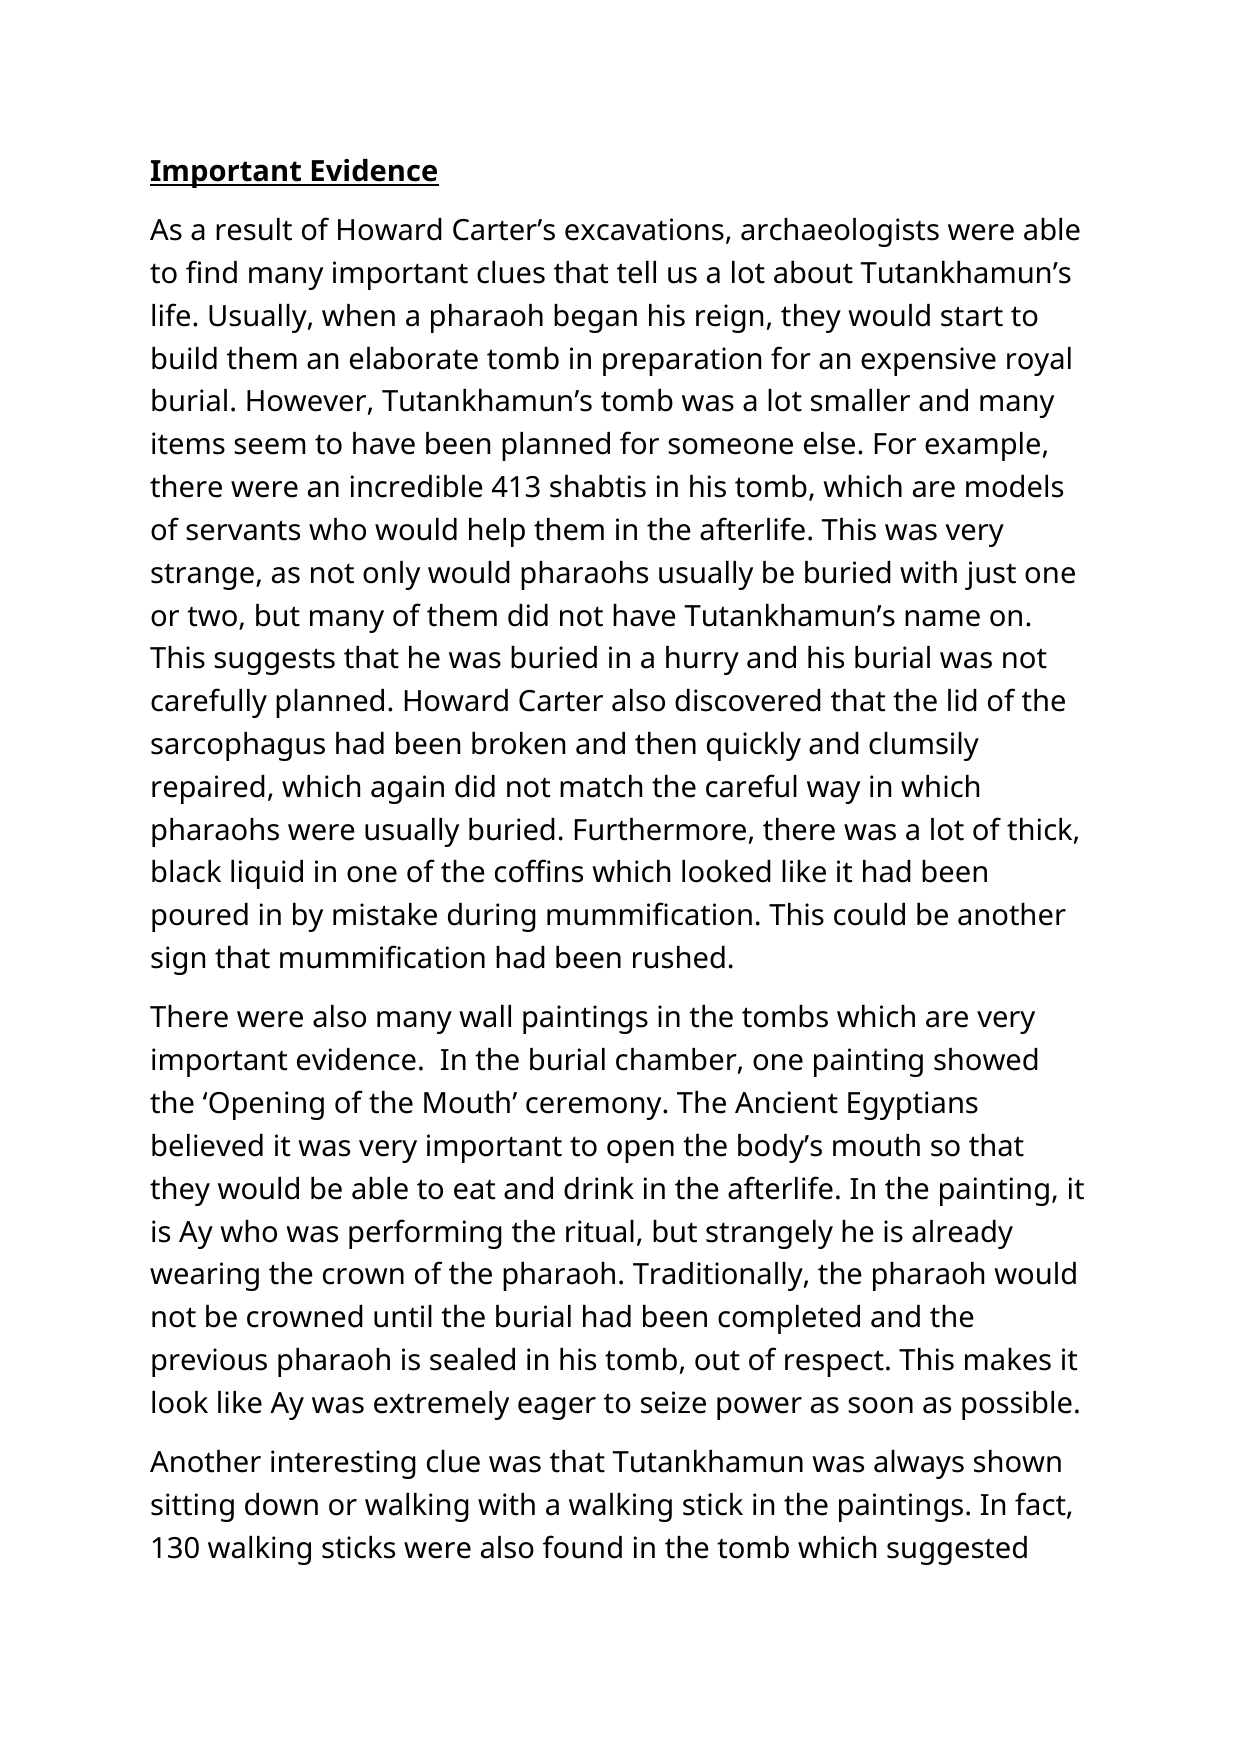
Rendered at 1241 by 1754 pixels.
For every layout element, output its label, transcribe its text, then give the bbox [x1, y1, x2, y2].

text Important Evidence [150, 150, 1090, 190]
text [150, 1442, 1090, 1567]
text There were also many wall paintings in the tombs which are very important evidence. In the burial chamber, one painting showed the ‘Opening of the Mouth’ ceremony. The Ancient Egyptians believed it was very important to open the body’s mouth so that they would be able to eat and drink in the afterlife. In the painting, it is Ay who was performing the ritual, but strangely he is already wearing the crown of the pharaoh. Traditionally, the pharaoh would not be crowned until the burial had been completed and the previous pharaoh is sealed in his tomb, out of respect. This makes it look like Ay was extremely eager to seize power as soon as possible. [150, 997, 1090, 1422]
text As a result of Howard Carter’s excavations, archaeologists were able to find many important clues that tell us a lot about Tutankhamun’s life. Usually, when a pharaoh began his reign, they would start to build them an elaborate tomb in preparation for an expensive royal burial. However, Tutankhamun’s tomb was a lot smaller and many items seem to have been planned for someone else. For example, there were an incredible 413 shabtis in his tomb, which are models of servants who would help them in the afterlife. This was very strange, as not only would pharaohs usually be buried with just one or two, but many of them did not have Tutankhamun’s name on. This suggests that he was buried in a hurry and his burial was not carefully planned. Howard Carter also discovered that the lid of the sarcophagus had been broken and then quickly and clumsily repaired, which again did not match the careful way in which pharaohs were usually buried. Furthermore, there was a lot of thick, black liquid in one of the coffins which looked like it had been poured in by mistake during mummification. This could be another sign that mummification had been rushed. [150, 209, 1090, 977]
